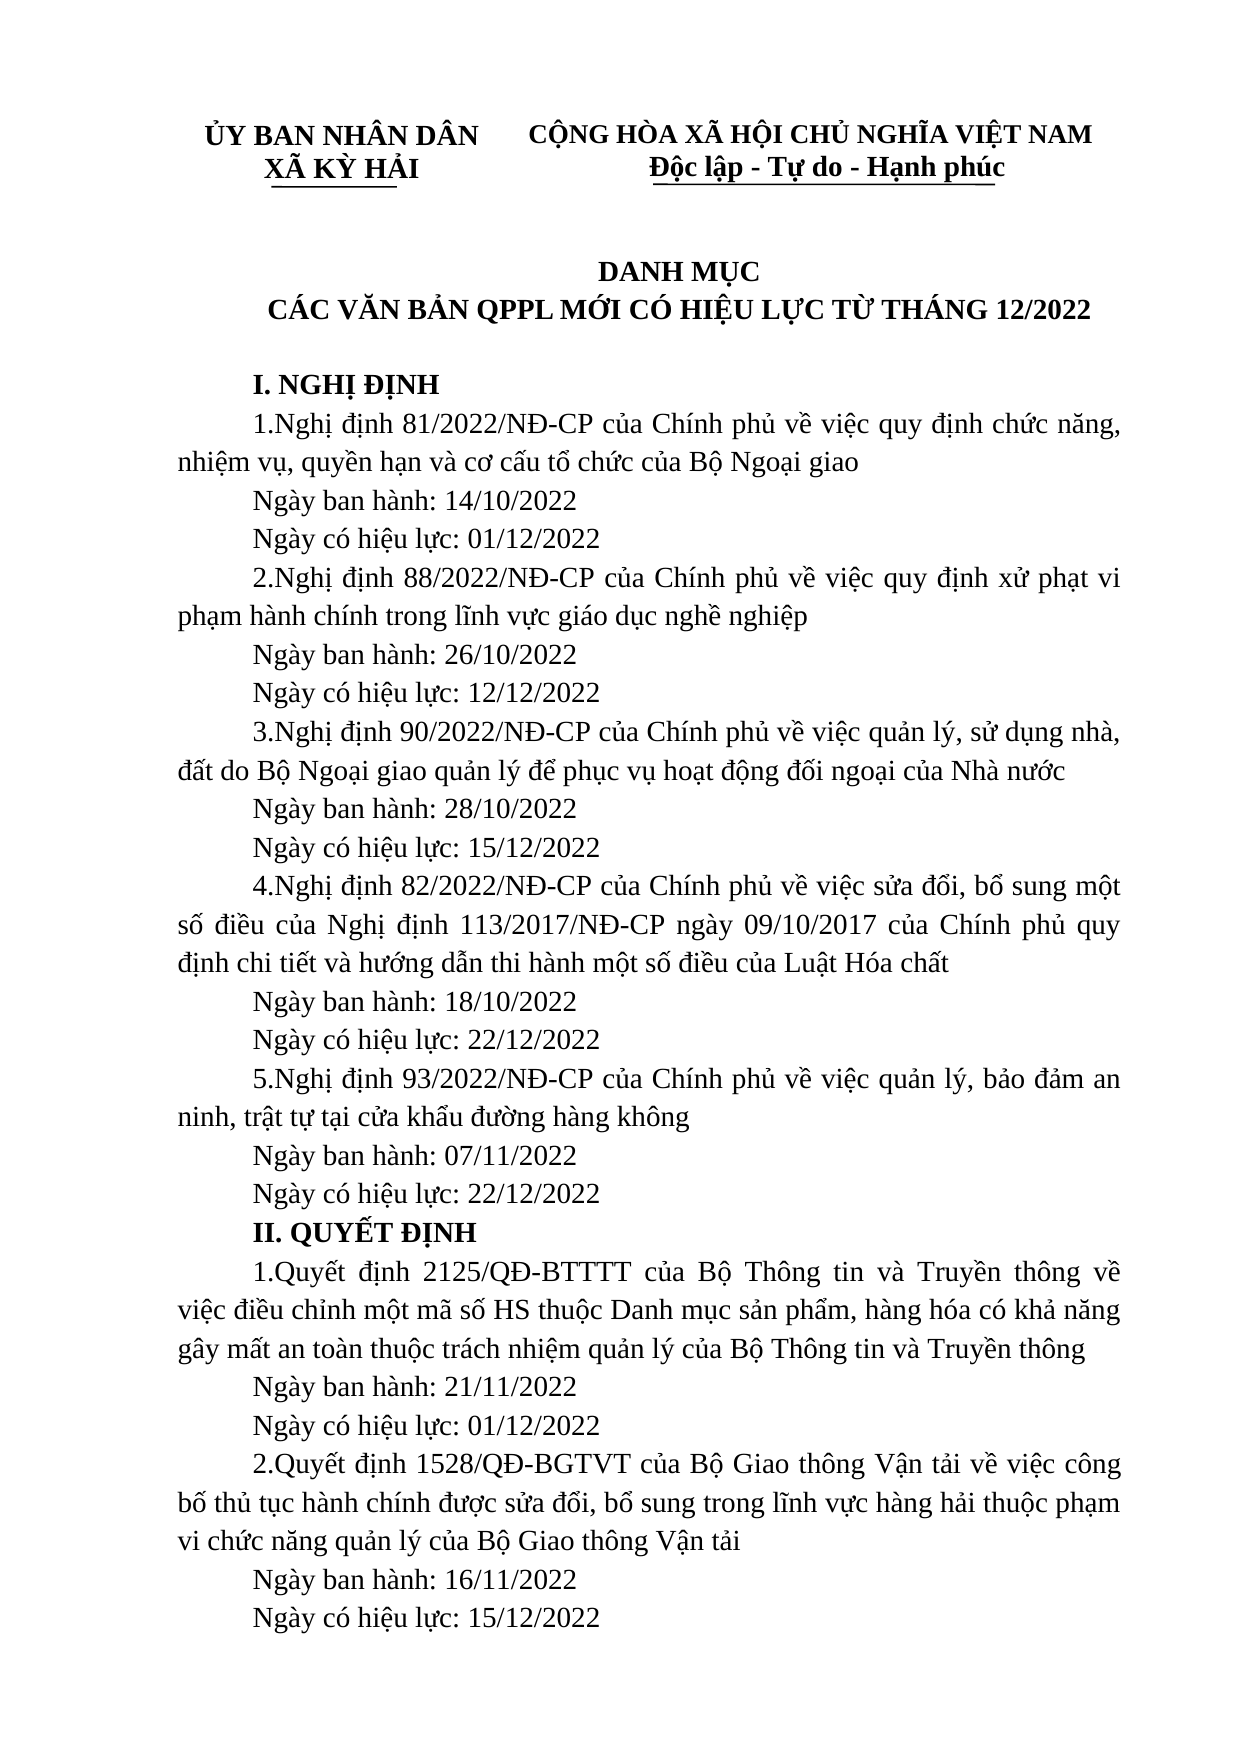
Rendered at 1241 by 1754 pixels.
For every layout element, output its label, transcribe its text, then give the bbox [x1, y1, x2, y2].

text 4.Nghị định 82/2022/NĐ-CP của Chính phủ về việc sửa đổi, bổ sung một số điều của Nghị định 113/2017/NĐ-CP ngày 09/10/2017 của Chính phủ quy định chi tiết và hướng dẫn thi hành một số điều của Luật Hóa chất [177, 868, 1122, 979]
text 2.Quyết định 1528/QĐ-BGTVT của Bộ Giao thông Vận tải về việc công bố thủ tục hành chính được sửa đổi, bổ sung trong lĩnh vực hàng hải thuộc phạm vi chức năng quản lý của Bộ Giao thông Vận tải [177, 1446, 1122, 1557]
text Ngày ban hành: 28/10/2022 [177, 791, 1122, 825]
text II. QUYẾT ĐỊNH [177, 1215, 1122, 1249]
text 2.Nghị định 88/2022/NĐ-CP của Chính phủ về việc quy định xử phạt vi phạm hành chính trong lĩnh vực giáo dục nghề nghiệp [177, 560, 1122, 632]
table_header CỘNG HÒA XÃ HỘI CHỦ NGHĨA VIỆT NAM Độc lập - Tự do - Hạnh phúc [517, 118, 1137, 250]
text Ngày có hiệu lực: 01/12/2022 [177, 521, 1122, 555]
table_header ỦY BAN NHÂN DÂN XÃ KỲ HẢI [166, 118, 517, 250]
text Ngày ban hành: 07/11/2022 [177, 1138, 1122, 1172]
text Ngày có hiệu lực: 22/12/2022 [177, 1177, 1122, 1210]
text Ngày có hiệu lực: 15/12/2022 [177, 1601, 1122, 1634]
text 1.Nghị định 81/2022/NĐ-CP của Chính phủ về việc quy định chức năng, nhiệm vụ, quyền hạn và cơ cấu tổ chức của Bộ Ngoại giao [177, 406, 1122, 478]
text Ngày ban hành: 21/11/2022 [177, 1369, 1122, 1403]
text Ngày ban hành: 26/10/2022 [177, 637, 1122, 671]
text Ngày có hiệu lực: 15/12/2022 [177, 830, 1122, 863]
text 3.Nghị định 90/2022/NĐ-CP của Chính phủ về việc quản lý, sử dụng nhà, đất do Bộ Ngoại giao quản lý để phục vụ hoạt động đối ngoại của Nhà nước [177, 714, 1122, 786]
text Ngày có hiệu lực: 22/12/2022 [177, 1022, 1122, 1056]
text DANH MỤC [177, 254, 1122, 288]
text I. NGHỊ ĐỊNH [177, 367, 1122, 401]
text Ngày ban hành: 18/10/2022 [177, 984, 1122, 1017]
text CÁC VĂN BẢN QPPL MỚI CÓ HIỆU LỰC TỪ THÁNG 12/2022 [177, 292, 1122, 325]
text Ngày có hiệu lực: 01/12/2022 [177, 1408, 1122, 1441]
text 5.Nghị định 93/2022/NĐ-CP của Chính phủ về việc quản lý, bảo đảm an ninh, trật tự tại cửa khẩu đường hàng không [177, 1061, 1122, 1133]
text Ngày có hiệu lực: 12/12/2022 [177, 676, 1122, 709]
text Ngày ban hành: 16/11/2022 [177, 1562, 1122, 1596]
text Ngày ban hành: 14/10/2022 [177, 483, 1122, 516]
text 1.Quyết định 2125/QĐ-BTTTT của Bộ Thông tin và Truyền thông về việc điều chỉnh một mã số HS thuộc Danh mục sản phẩm, hàng hóa có khả năng gây mất an toàn thuộc trách nhiệm quản lý của Bộ Thông tin và Truyền thông [177, 1254, 1122, 1364]
